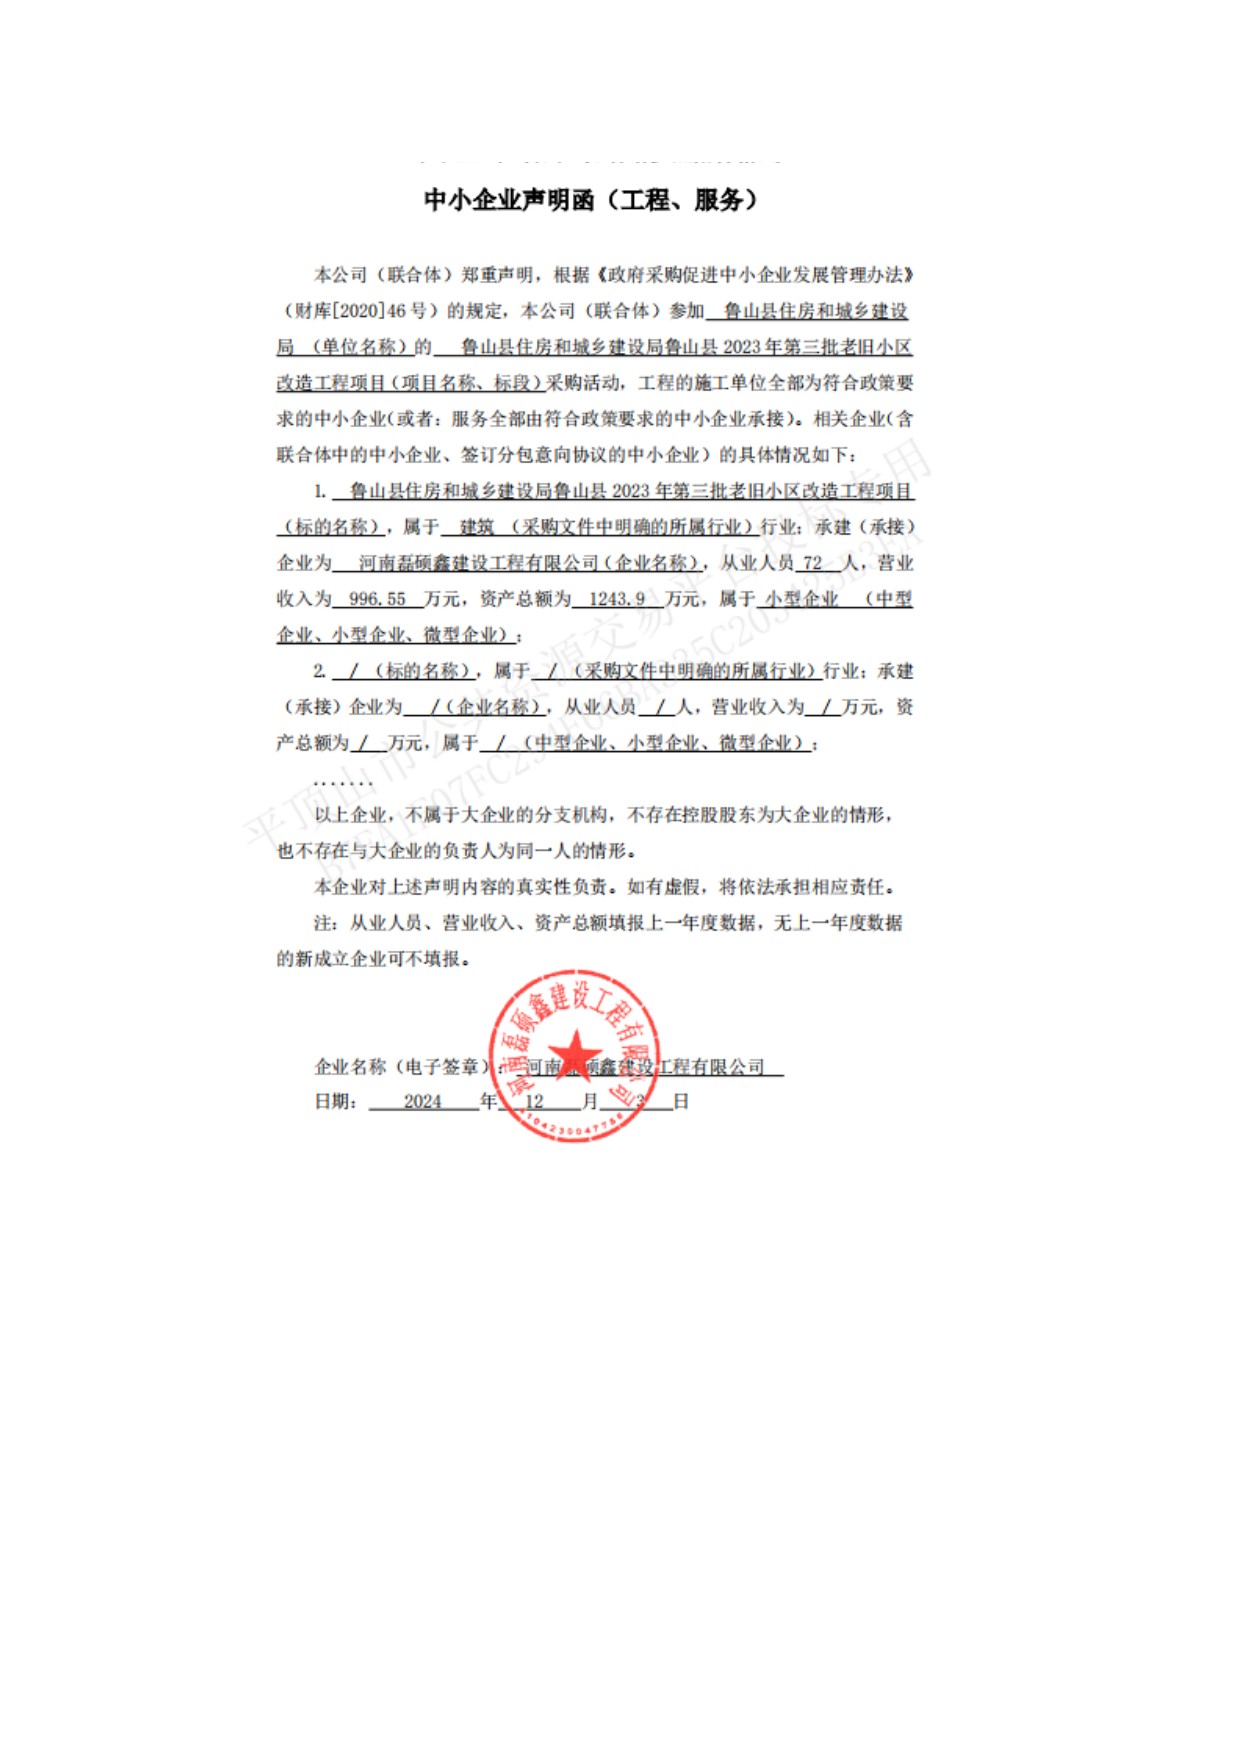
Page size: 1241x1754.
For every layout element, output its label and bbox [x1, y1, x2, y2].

picture [187, 162, 1018, 1180]
